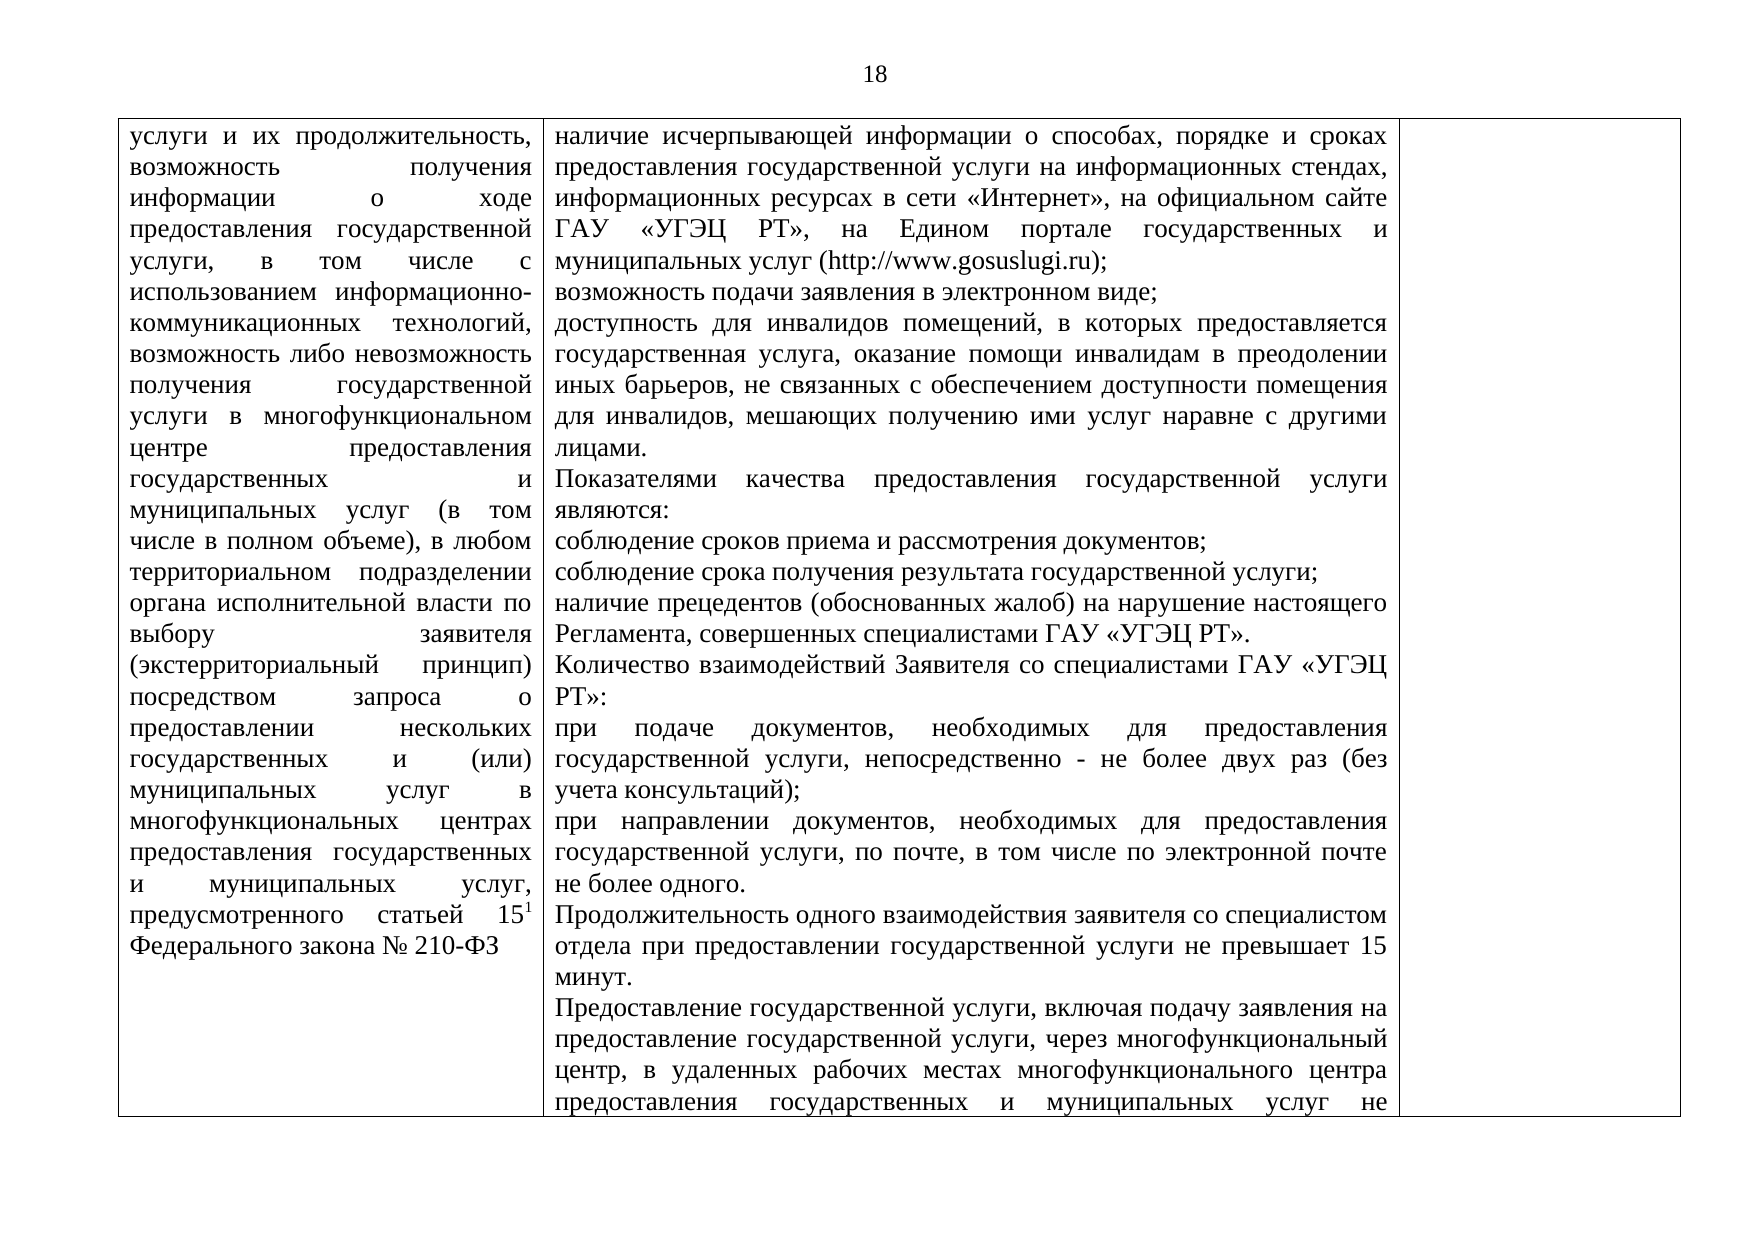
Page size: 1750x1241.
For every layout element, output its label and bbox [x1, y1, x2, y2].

table_cell [1400, 119, 1680, 1116]
table_cell [119, 119, 543, 1116]
table_cell [544, 119, 1399, 1116]
